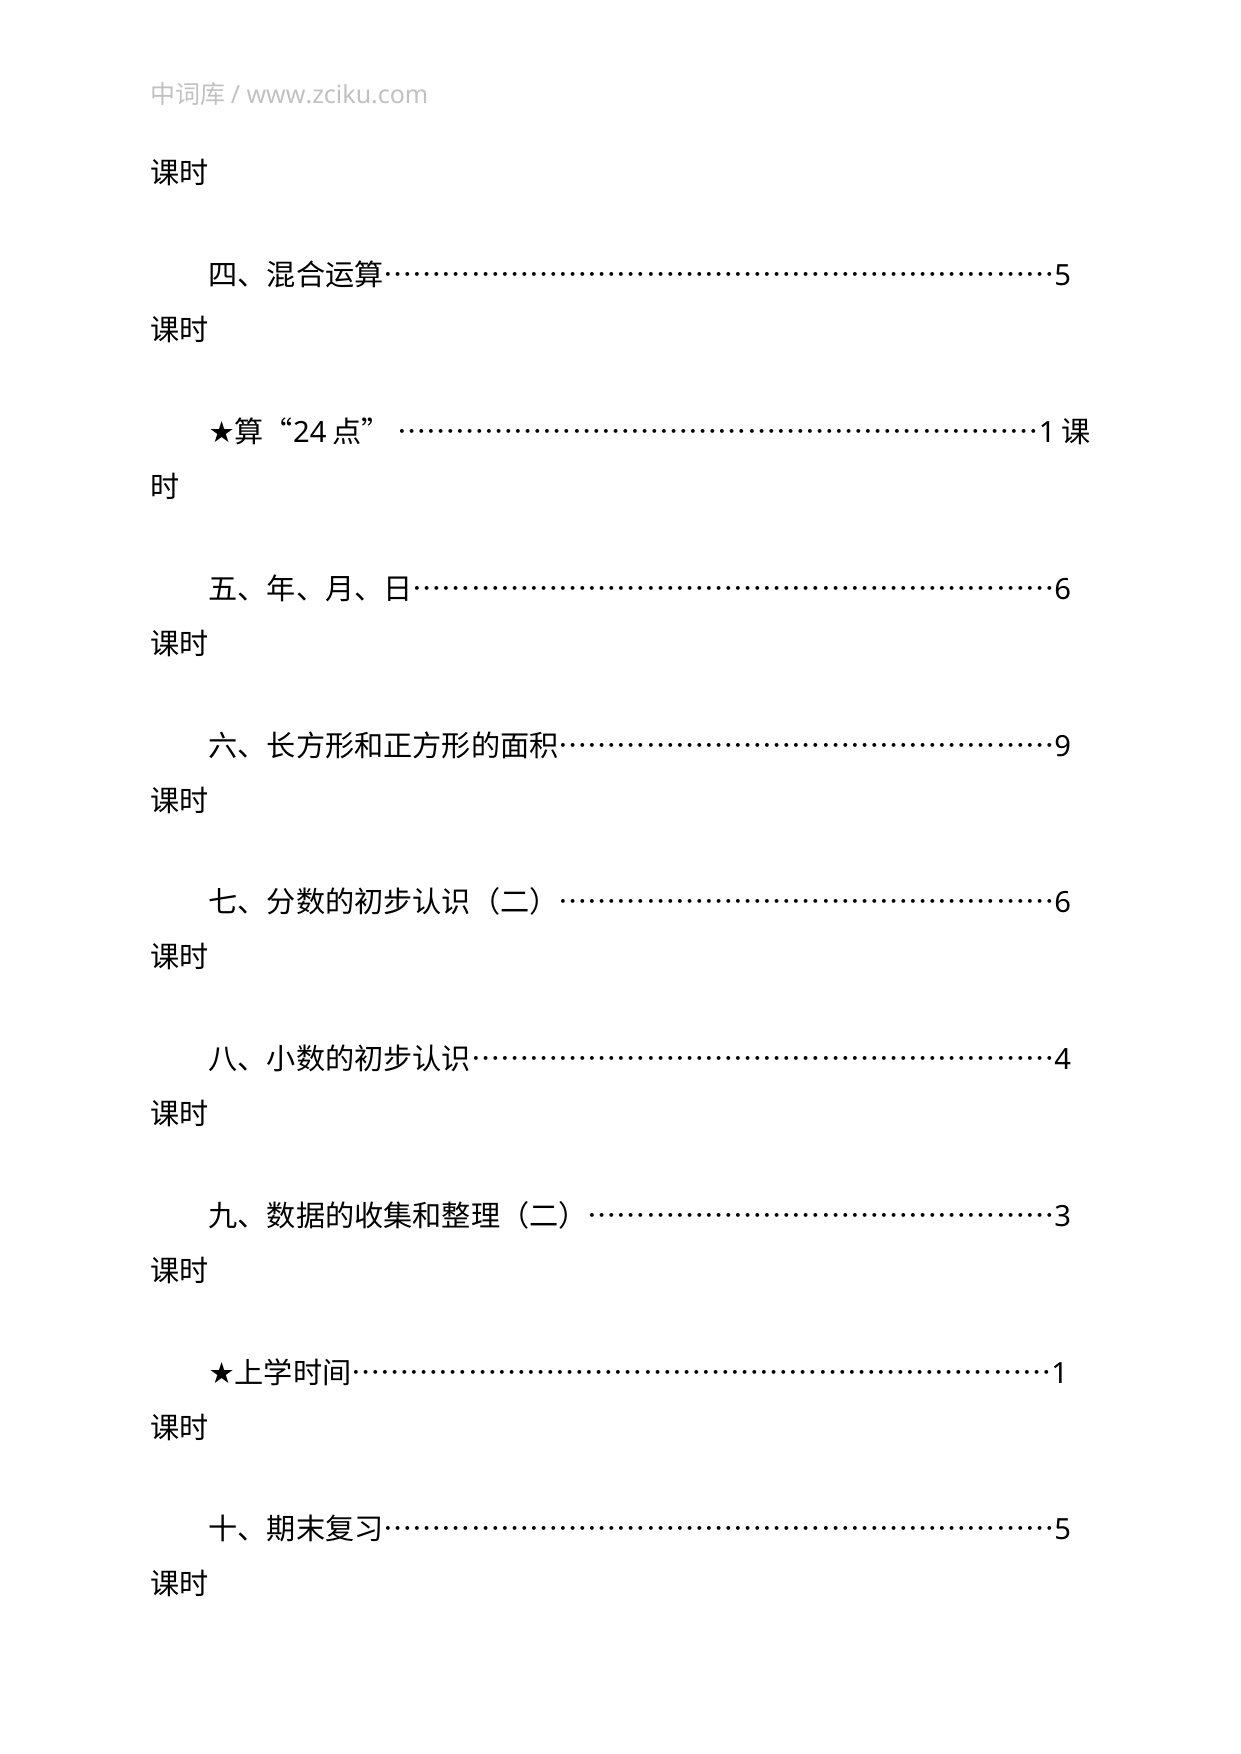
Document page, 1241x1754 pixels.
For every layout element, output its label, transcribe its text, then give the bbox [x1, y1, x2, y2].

text 九、数据的收集和整理（二）…………………………………………3课时 [150, 1192, 1090, 1290]
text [150, 150, 1090, 192]
text 七、分数的初步认识（二）……………………………………………6课时 [150, 879, 1090, 976]
text 五、年、月、日…………………………………………………………6课时 [150, 565, 1090, 663]
text ★算“24点” …………………………………………………………1课时 [150, 408, 1090, 506]
text 四、混合运算……………………………………………………………5课时 [150, 252, 1090, 349]
text 十、期末复习……………………………………………………………5课时 [150, 1506, 1090, 1603]
text 六、长方形和正方形的面积……………………………………………9课时 [150, 722, 1090, 819]
text 八、小数的初步认识……………………………………………………4课时 [150, 1036, 1090, 1133]
text ★上学时间………………………………………………………………1课时 [150, 1349, 1090, 1446]
